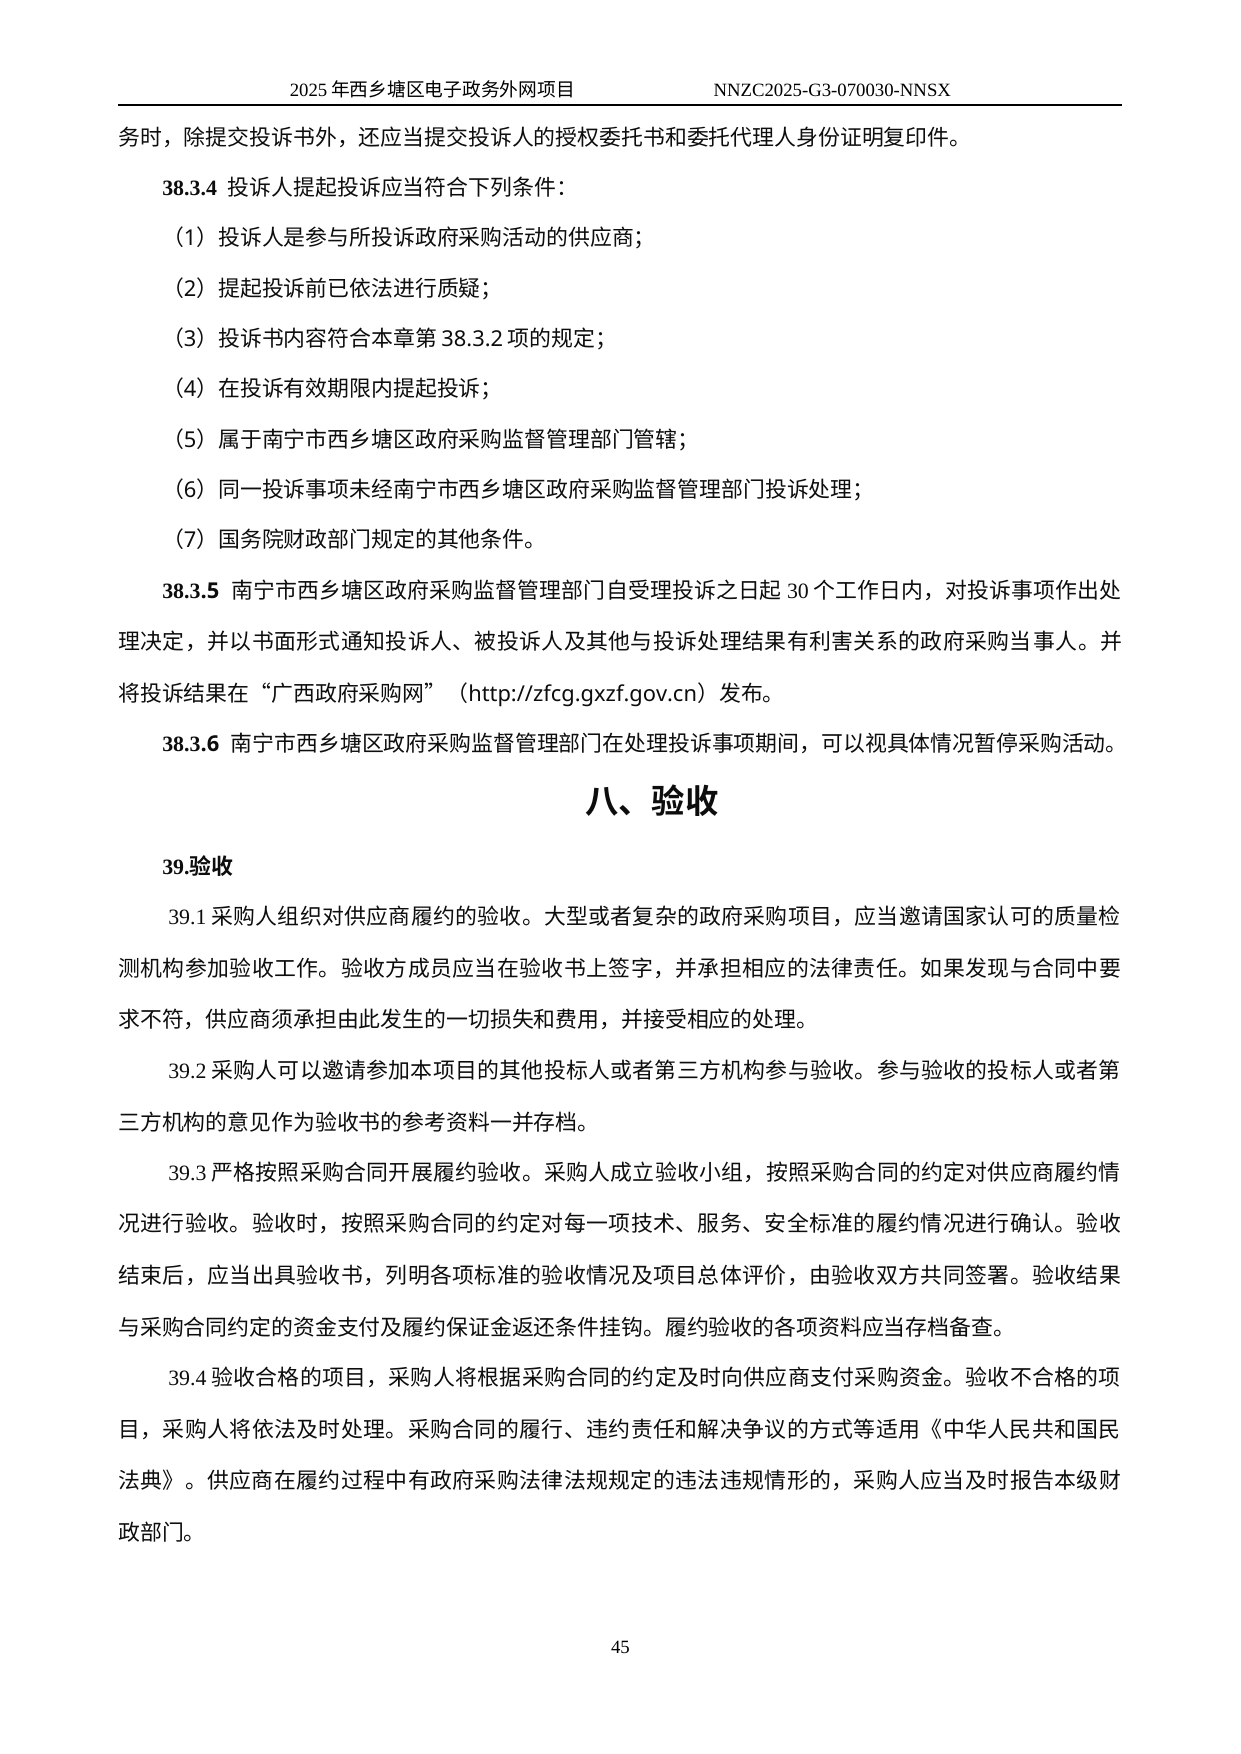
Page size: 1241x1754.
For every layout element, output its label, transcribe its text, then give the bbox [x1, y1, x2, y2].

text （5）属于南宁市西乡塘区政府采购监督管理部门管辖； [118, 420, 1122, 455]
text 39.验收 [118, 847, 1122, 882]
text 38.3.6 南宁市西乡塘区政府采购监督管理部门在处理投诉事项期间，可以视具体情况暂停采购活动。 [118, 725, 1122, 759]
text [118, 118, 1122, 153]
text （4）在投诉有效期限内提起投诉； [118, 370, 1122, 404]
text （1）投诉人是参与所投诉政府采购活动的供应商； [118, 219, 1122, 253]
text 八、验收 [131, 775, 1122, 823]
text 39.2采购人可以邀请参加本项目的其他投标人或者第三方机构参与验收。参与验收的投标人或者第三方机构的意见作为验收书的参考资料一并存档。 [118, 1051, 1122, 1138]
text 38.3.4 投诉人提起投诉应当符合下列条件： [118, 169, 1122, 203]
text 39.1采购人组织对供应商履约的验收。大型或者复杂的政府采购项目，应当邀请国家认可的质量检测机构参加验收工作。验收方成员应当在验收书上签字，并承担相应的法律责任。如果发现与合同中要求不符，供应商须承担由此发生的一切损失和费用，并接受相应的处理。 [118, 898, 1122, 1036]
text （2）提起投诉前已依法进行质疑； [118, 269, 1122, 304]
text （7）国务院财政部门规定的其他条件。 [118, 521, 1122, 555]
text 39.3严格按照采购合同开展履约验收。采购人成立验收小组，按照采购合同的约定对供应商履约情况进行验收。验收时，按照采购合同的约定对每一项技术、服务、安全标准的履约情况进行确认。验收结束后，应当出具验收书，列明各项标准的验收情况及项目总体评价，由验收双方共同签署。验收结果与采购合同约定的资金支付及履约保证金返还条件挂钩。履约验收的各项资料应当存档备查。 [118, 1153, 1122, 1343]
text （6）同一投诉事项未经南宁市西乡塘区政府采购监督管理部门投诉处理； [118, 471, 1122, 505]
text （3）投诉书内容符合本章第38.3.2项的规定； [118, 320, 1122, 354]
text 38.3.5 南宁市西乡塘区政府采购监督管理部门自受理投诉之日起30个工作日内，对投诉事项作出处理决定，并以书面形式通知投诉人、被投诉人及其他与投诉处理结果有利害关系的政府采购当事人。并将投诉结果在“广西政府采购网”（http://zfcg.gxzf.gov.cn）发布。 [118, 571, 1122, 709]
text 39.4验收合格的项目，采购人将根据采购合同的约定及时向供应商支付采购资金。验收不合格的项目，采购人将依法及时处理。采购合同的履行、违约责任和解决争议的方式等适用《中华人民共和国民法典》。供应商在履约过程中有政府采购法律法规规定的违法违规情形的，采购人应当及时报告本级财政部门。 [118, 1359, 1122, 1548]
